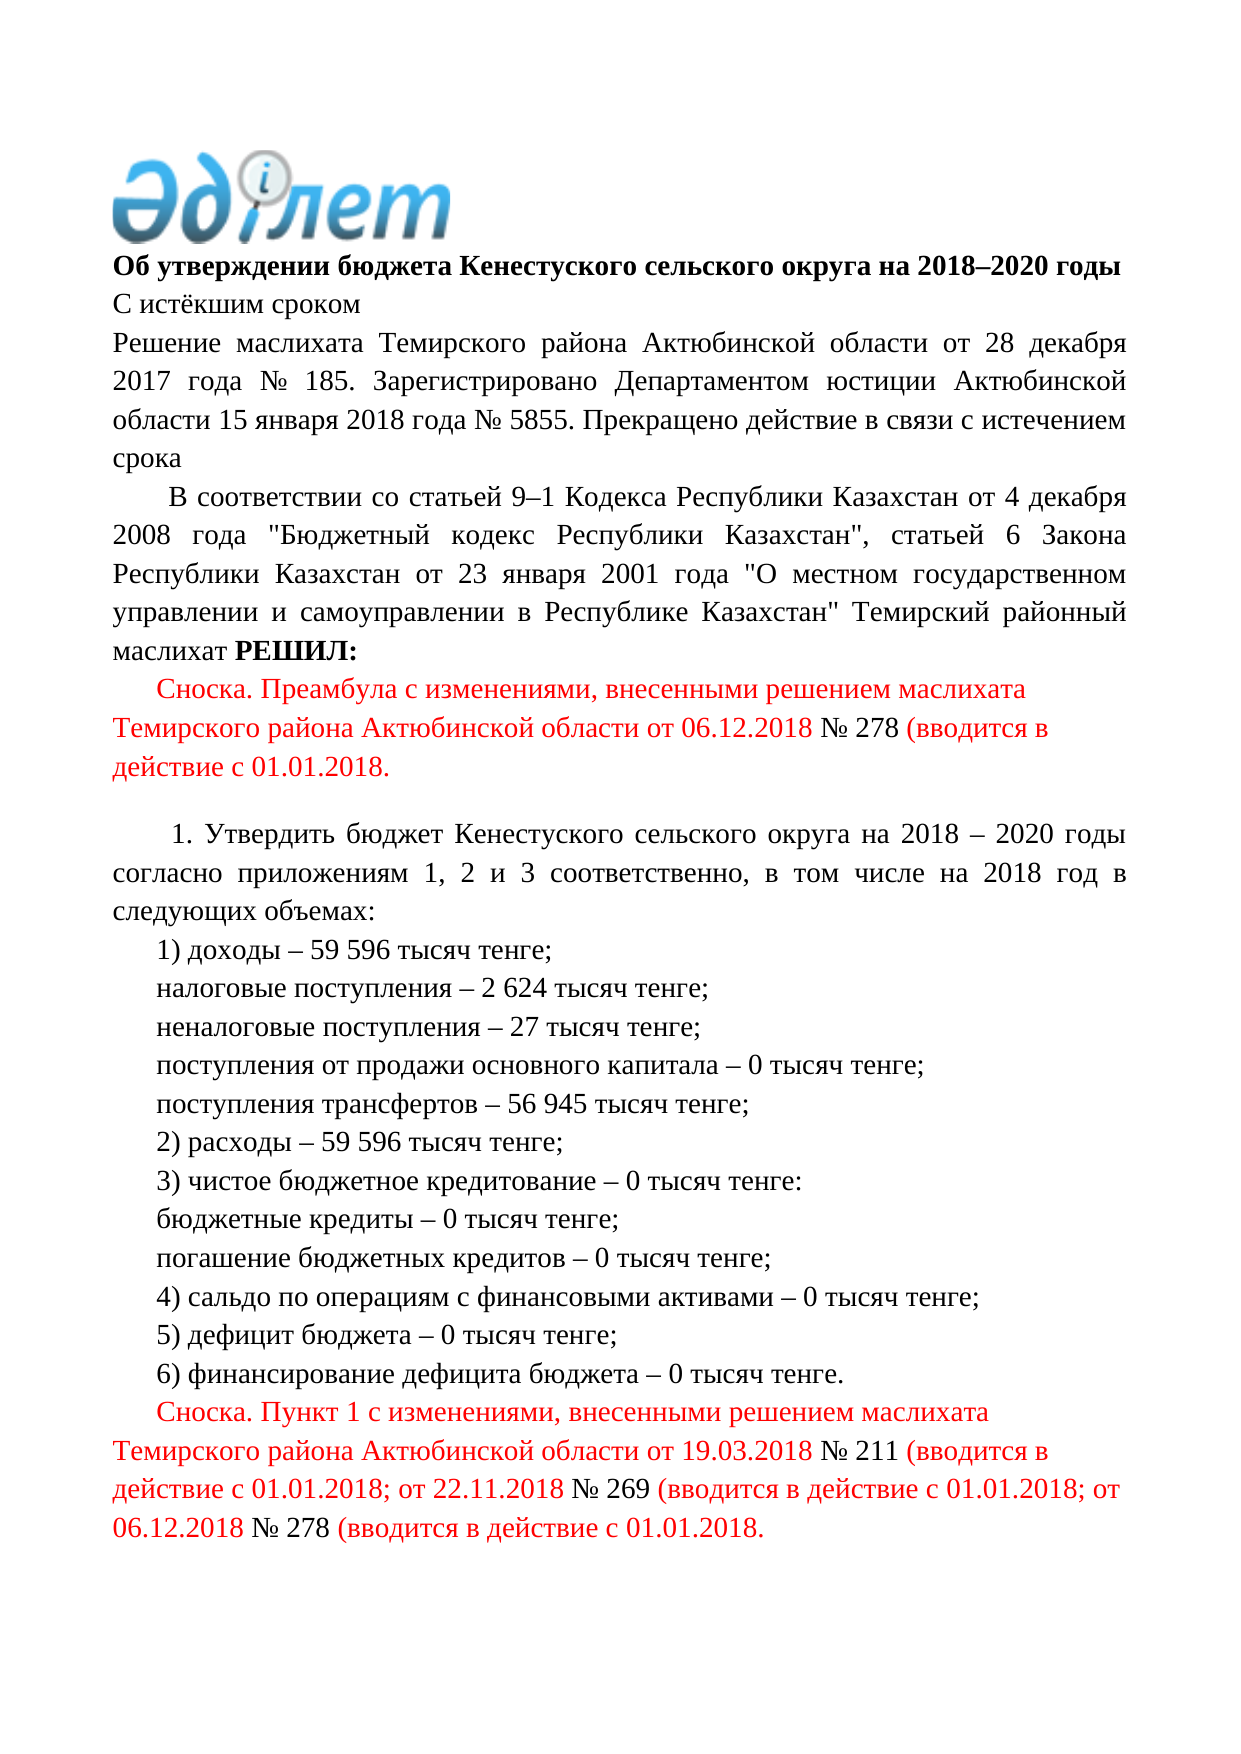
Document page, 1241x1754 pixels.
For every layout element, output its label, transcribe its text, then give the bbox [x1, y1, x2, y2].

text 5) дефицит бюджета – 0 тысяч тенге; [112, 1317, 1128, 1351]
text поступления трансфертов – 56 945 тысяч тенге; [112, 1086, 1128, 1119]
text 2) расходы – 59 596 тысяч тенге; [112, 1124, 1128, 1158]
text 6) финансирование дефицита бюджета – 0 тысяч тенге. [112, 1356, 1128, 1389]
text 1) доходы – 59 596 тысяч тенге; [112, 932, 1128, 965]
text С истёкшим сроком [112, 286, 1128, 320]
text 4) сальдо по операциям с финансовыми активами – 0 тысяч тенге; [112, 1279, 1128, 1312]
text поступления от продажи основного капитала – 0 тысяч тенге; [112, 1047, 1128, 1081]
text Об утверждении бюджета Кенестуского сельского округа на 2018–2020 годы [112, 248, 1128, 281]
text 1. Утвердить бюджет Кенестуского сельского округа на 2018 – 2020 годы согласно приложениям 1, 2 и 3 соответственно, в том числе на 2018 год в следующих объемах: [112, 816, 1128, 927]
text Сноска. Преамбула с изменениями, внесенными решением маслихата Темирского района Актюбинской области от 06.12.2018 № 278 (вводится в действие с 01.01.2018. [112, 672, 1128, 812]
text неналоговые поступления – 27 тысяч тенге; [112, 1009, 1128, 1042]
text 3) чистое бюджетное кредитование – 0 тысяч тенге: [112, 1163, 1128, 1197]
picture [112, 150, 451, 244]
text налоговые поступления – 2 624 тысяч тенге; [112, 970, 1128, 1004]
text Сноска. Пункт 1 с изменениями, внесенными решением маслихата Темирского района Актюбинской области от 19.03.2018 № 211 (вводится в действие с 01.01.2018; от 22.11.2018 № 269 (вводится в действие с 01.01.2018; от 06.12.2018 № 278 (вводится в действие с 01.01.2018. [112, 1394, 1128, 1574]
text погашение бюджетных кредитов – 0 тысяч тенге; [112, 1240, 1128, 1274]
text Решение маслихата Темирского района Актюбинской области от 28 декабря 2017 года № 185. Зарегистрировано Департаментом юстиции Актюбинской области 15 января 2018 года № 5855. Прекращено действие в связи с истечением срока [112, 325, 1128, 474]
text В соответствии со статьей 9–1 Кодекса Республики Казахстан от 4 декабря 2008 года "Бюджетный кодекс Республики Казахстан", статьей 6 Закона Республики Казахстан от 23 января 2001 года "О местном государственном управлении и самоуправлении в Республике Казахстан" Темирский районный маслихат РЕШИЛ: [112, 479, 1128, 667]
text бюджетные кредиты – 0 тысяч тенге; [112, 1202, 1128, 1235]
